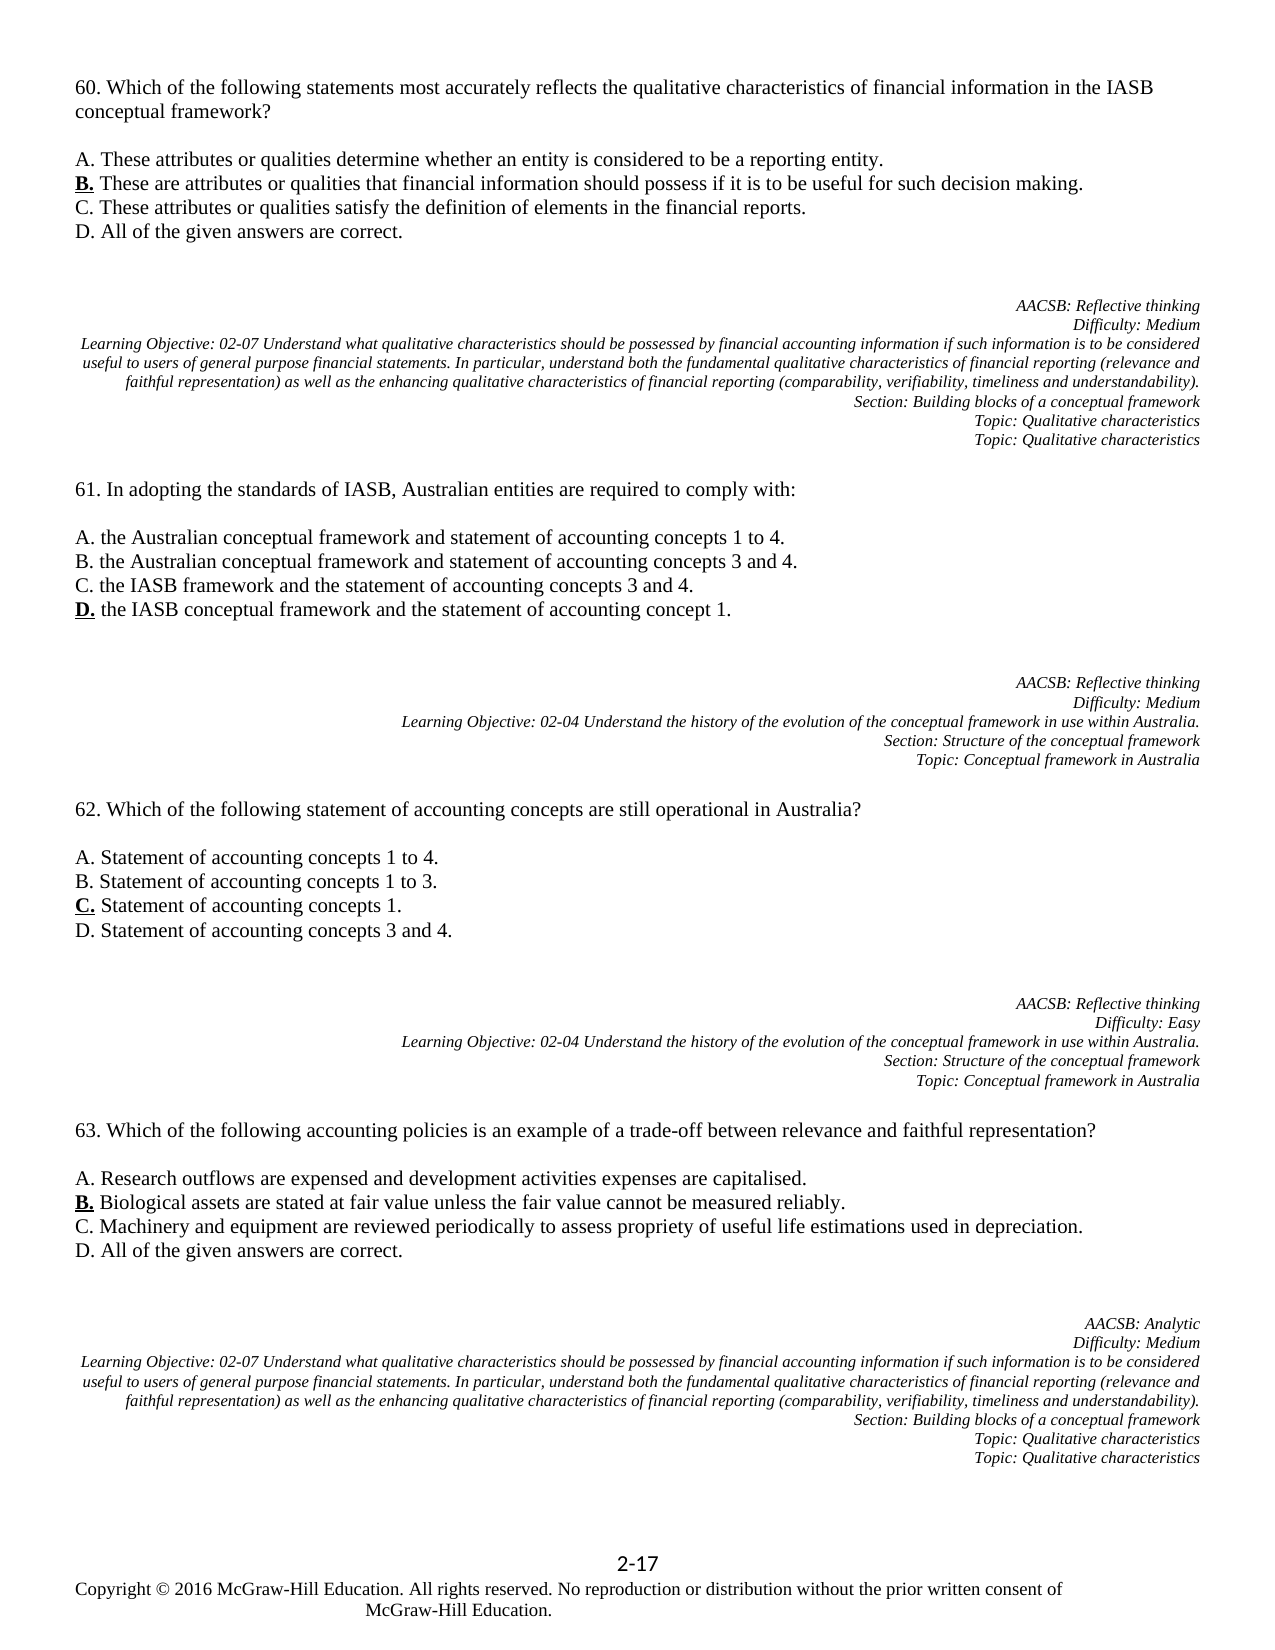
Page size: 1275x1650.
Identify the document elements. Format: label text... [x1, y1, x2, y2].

text AACSB: Analytic Difficulty: Medium Learning Objective: 02-07 Understand what qualitative characteristics should be possessed by financial accounting information if such information is to be considered useful to users of general purpose financial statements. In particular, understand both the fundamental qualitative characteristics of financial reporting (relevance and faithful representation) as well as the enhancing qualitative characteristics of financial reporting (comparability, verifiability, timeliness and understandability). Section: Building blocks of a conceptual framework Topic: Qualitative characteristics Topic: Qualitative characteristics [75, 1314, 1200, 1495]
text D. All of the given answers are correct. [75, 1238, 1200, 1262]
text B. Statement of accounting concepts 1 to 3. [75, 869, 1200, 893]
text C. Machinery and equipment are reviewed periodically to assess propriety of useful life estimations used in depreciation. [75, 1214, 1200, 1238]
text 62. Which of the following statement of accounting concepts are still operational in Australia? [75, 797, 1200, 821]
text D. All of the given answers are correct. [75, 219, 1200, 243]
text C. Statement of accounting concepts 1. [75, 893, 1200, 917]
text A. Research outflows are expensed and development activities expenses are capitalised. [75, 1142, 1200, 1190]
text 60. Which of the following statements most accurately reflects the qualitative characteristics of financial information in the IASB conceptual framework? [75, 75, 1200, 123]
text A. These attributes or qualities determine whether an entity is considered to be a reporting entity. [75, 123, 1200, 171]
text AACSB: Reflective thinking Difficulty: Medium Learning Objective: 02-04 Understand the history of the evolution of the conceptual framework in use within Australia. Section: Structure of the conceptual framework Topic: Conceptual framework in Australia [75, 673, 1200, 797]
text A. the Australian conceptual framework and statement of accounting concepts 1 to 4. [75, 501, 1200, 549]
text 61. In adopting the standards of IASB, Australian entities are required to comply with: [75, 477, 1200, 501]
text C. the IASB framework and the statement of accounting concepts 3 and 4. [75, 573, 1200, 597]
text A. Statement of accounting concepts 1 to 4. [75, 821, 1200, 869]
text AACSB: Reflective thinking Difficulty: Medium Learning Objective: 02-07 Understand what qualitative characteristics should be possessed by financial accounting information if such information is to be considered useful to users of general purpose financial statements. In particular, understand both the fundamental qualitative characteristics of financial reporting (relevance and faithful representation) as well as the enhancing qualitative characteristics of financial reporting (comparability, verifiability, timeliness and understandability). Section: Building blocks of a conceptual framework Topic: Qualitative characteristics Topic: Qualitative characteristics [75, 296, 1200, 477]
text AACSB: Reflective thinking Difficulty: Easy Learning Objective: 02-04 Understand the history of the evolution of the conceptual framework in use within Australia. Section: Structure of the conceptual framework Topic: Conceptual framework in Australia [75, 994, 1200, 1117]
text B. These are attributes or qualities that financial information should possess if it is to be useful for such decision making. [75, 171, 1200, 195]
text D. the IASB conceptual framework and the statement of accounting concept 1. [75, 597, 1200, 621]
text C. These attributes or qualities satisfy the definition of elements in the financial reports. [75, 195, 1200, 219]
text B. Biological assets are stated at fair value unless the fair value cannot be measured reliably. [75, 1190, 1200, 1214]
text 63. Which of the following accounting policies is an example of a trade-off between relevance and faithful representation? [75, 1117, 1200, 1142]
text D. Statement of accounting concepts 3 and 4. [75, 917, 1200, 942]
text B. the Australian conceptual framework and statement of accounting concepts 3 and 4. [75, 549, 1200, 573]
